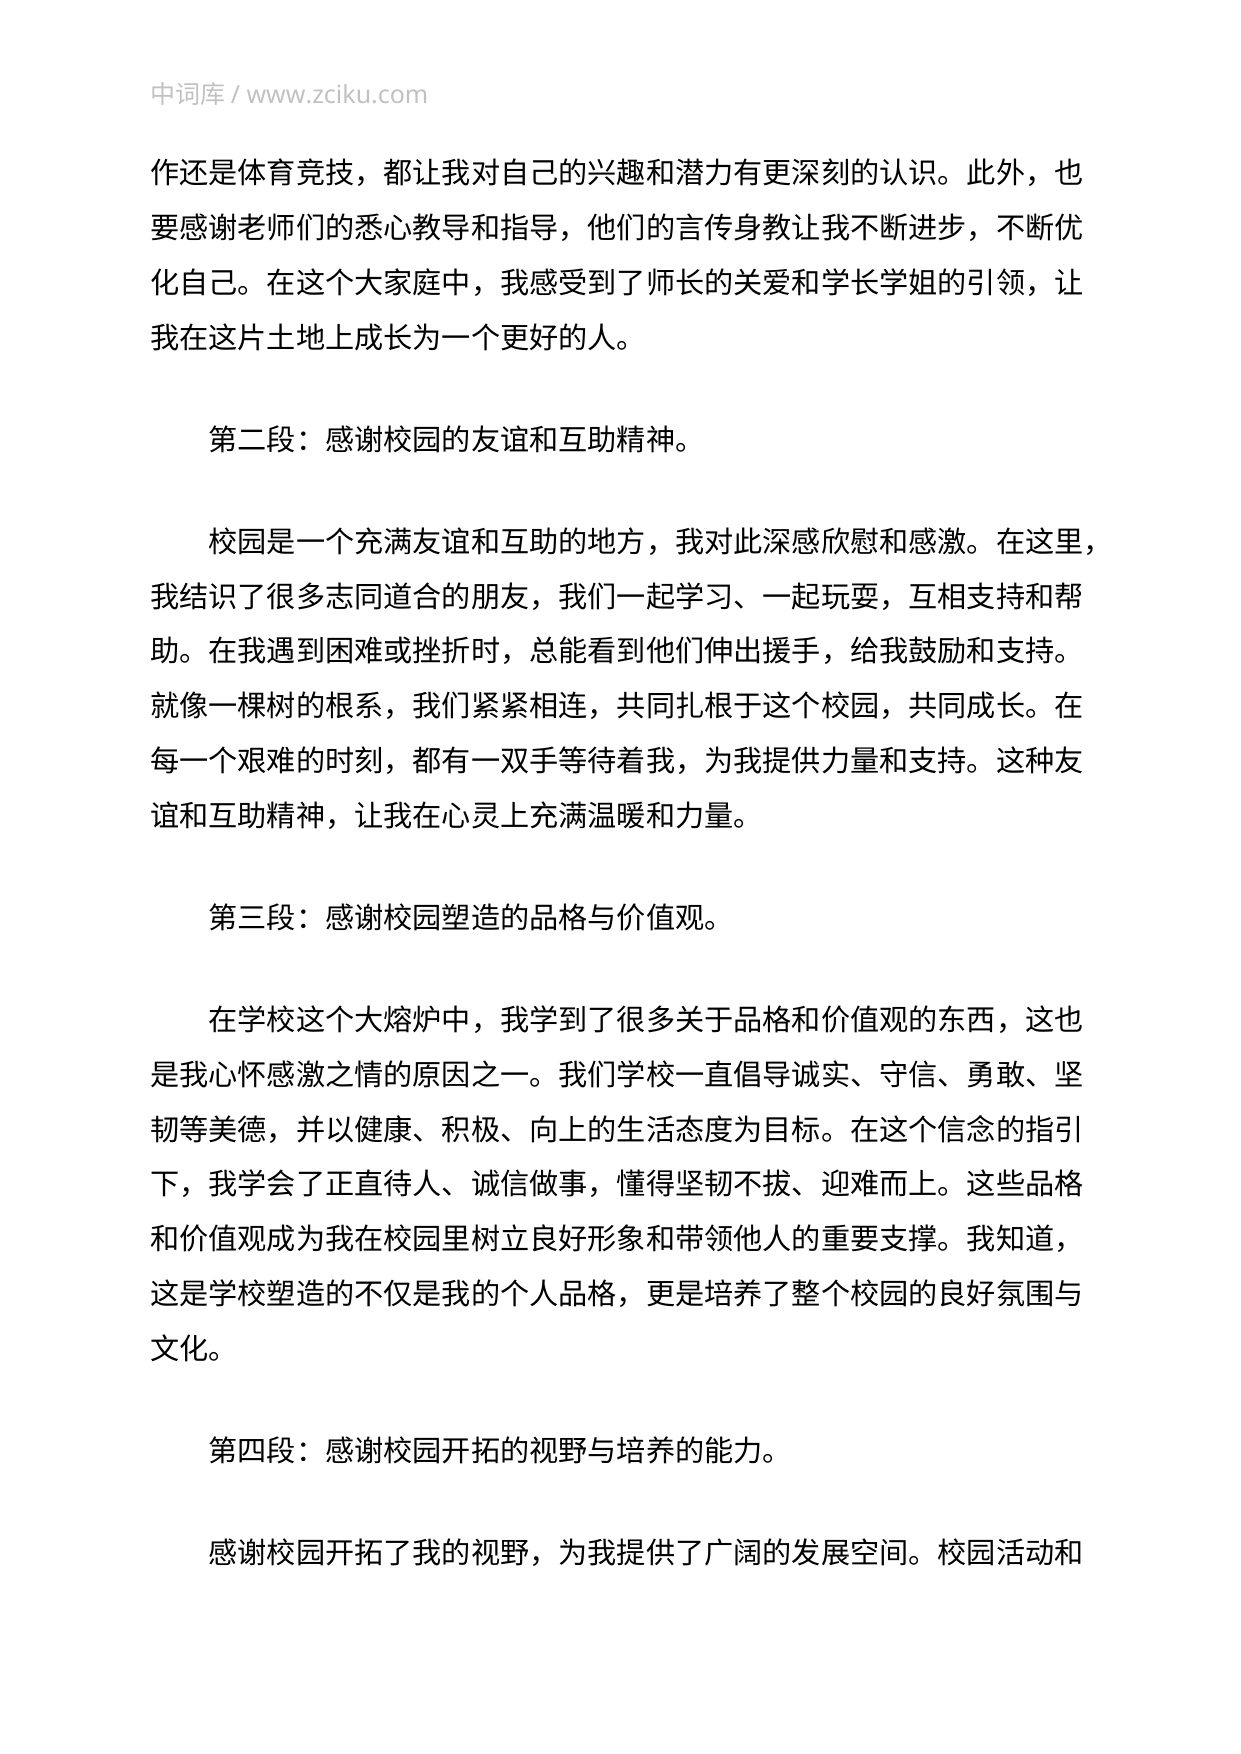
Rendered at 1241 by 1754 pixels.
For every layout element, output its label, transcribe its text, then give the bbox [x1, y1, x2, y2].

text 校园是一个充满友谊和互助的地方，我对此深感欣慰和感激。在这里，我结识了很多志同道合的朋友，我们一起学习、一起玩耍，互相支持和帮助。在我遇到困难或挫折时，总能看到他们伸出援手，给我鼓励和支持。就像一棵树的根系，我们紧紧相连，共同扎根于这个校园，共同成长。在每一个艰难的时刻，都有一双手等待着我，为我提供力量和支持。这种友谊和互助精神，让我在心灵上充满温暖和力量。 [150, 518, 1090, 835]
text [150, 1529, 1090, 1571]
text 第四段：感谢校园开拓的视野与培养的能力。 [150, 1427, 1090, 1470]
text 第三段：感谢校园塑造的品格与价值观。 [150, 894, 1090, 937]
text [150, 150, 1090, 357]
text 在学校这个大熔炉中，我学到了很多关于品格和价值观的东西，这也是我心怀感激之情的原因之一。我们学校一直倡导诚实、守信、勇敢、坚韧等美德，并以健康、积极、向上的生活态度为目标。在这个信念的指引下，我学会了正直待人、诚信做事，懂得坚韧不拔、迎难而上。这些品格和价值观成为我在校园里树立良好形象和带领他人的重要支撑。我知道，这是学校塑造的不仅是我的个人品格，更是培养了整个校园的良好氛围与文化。 [150, 996, 1090, 1368]
text 第二段：感谢校园的友谊和互助精神。 [150, 416, 1090, 459]
